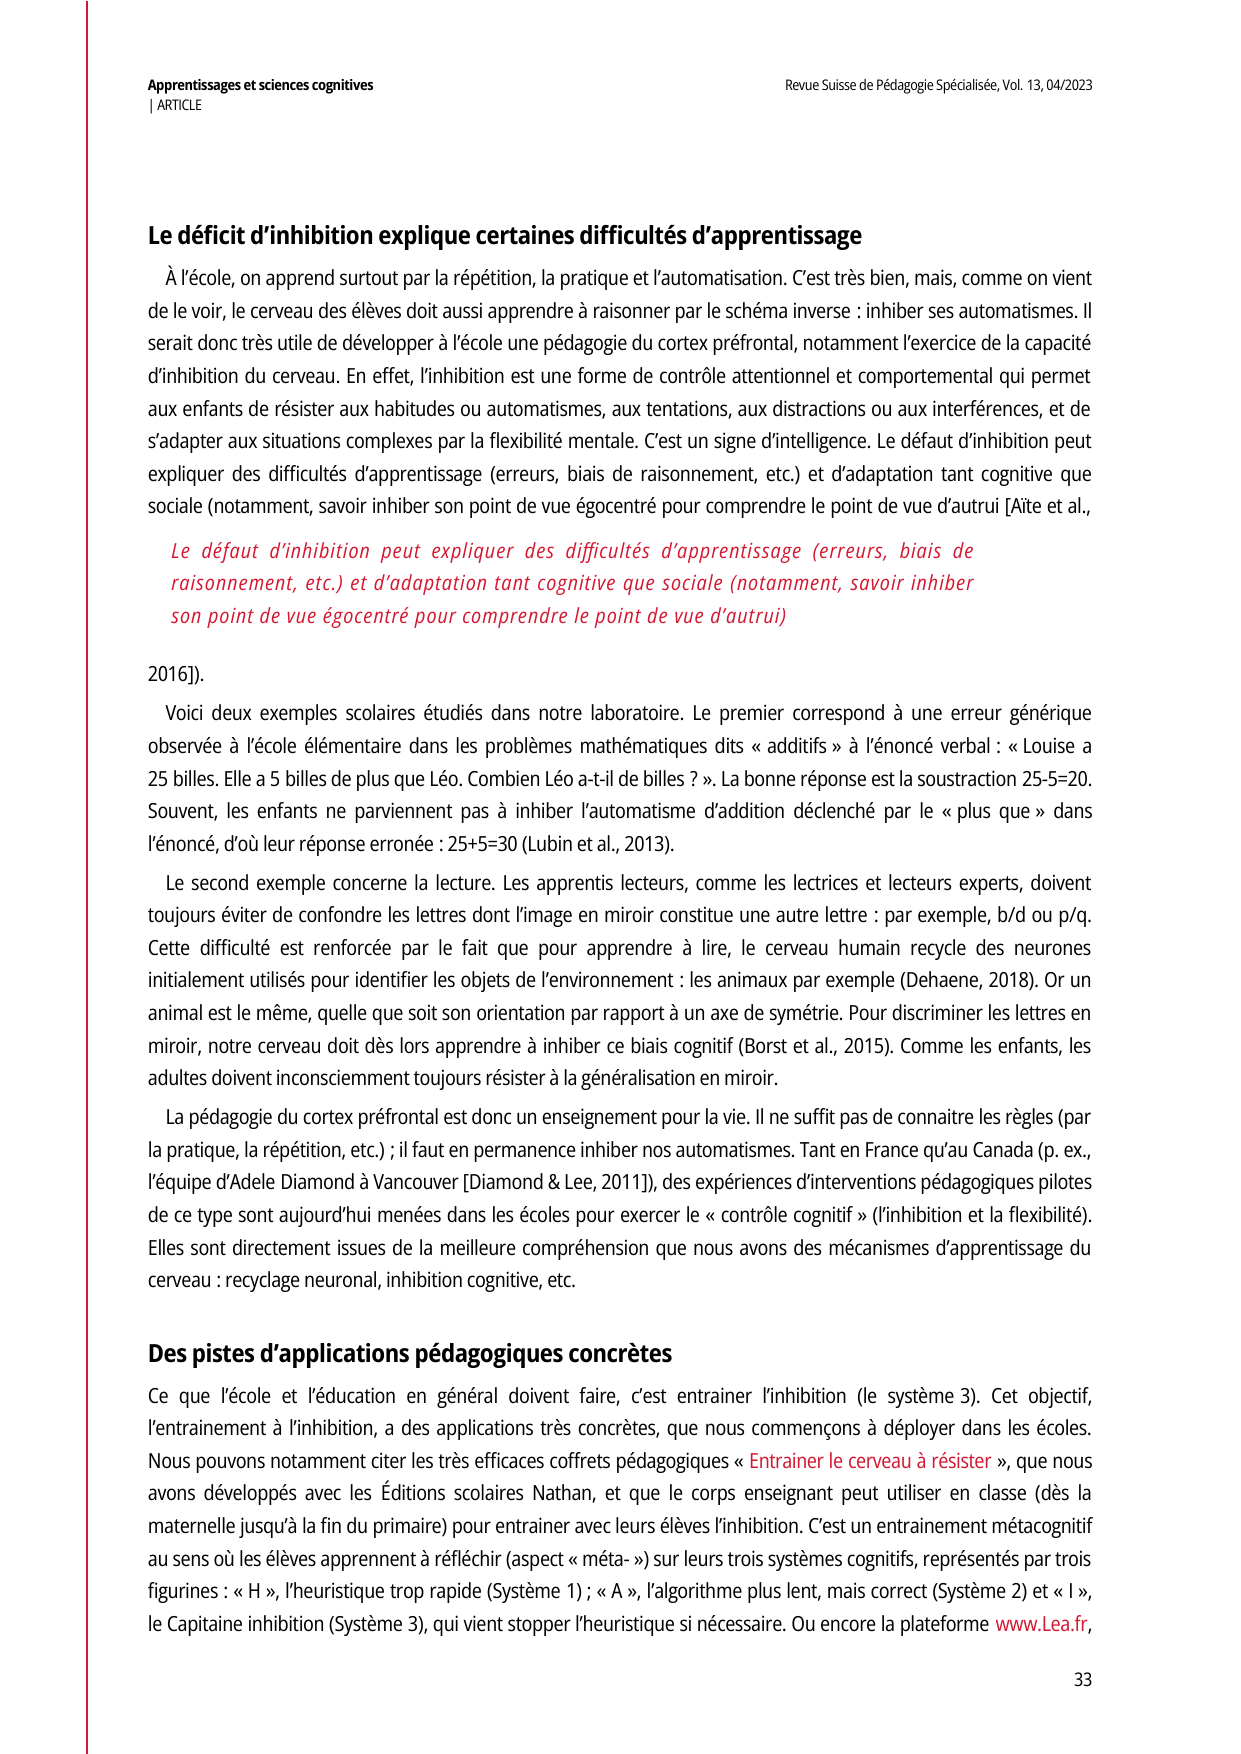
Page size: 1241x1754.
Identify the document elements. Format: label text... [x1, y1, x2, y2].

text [148, 1381, 1092, 1637]
subtitle Le déficit d’inhibition explique certaines difficultés d’apprentissage [148, 218, 1092, 252]
text Voici deux exemples scolaires étudiés dans notre laboratoire. Le premier correspond à une erreur générique observée à l’école élémentaire dans les problèmes mathématiques dits « additifs » à l’énoncé verbal : « Louise a 25 billes. Elle a 5 billes de plus que Léo. Combien Léo a-t-il de billes ? ». La bonne réponse est la soustraction 25-5=20. Souvent, les enfants ne parviennent pas à inhiber l’automatisme d’addition déclenché par le « plus que » dans l’énoncé, d’où leur réponse erronée : 25+5=30 (Lubin et al., 2013). [148, 698, 1092, 857]
subtitle Des pistes d’applications pédagogiques concrètes [148, 1335, 1092, 1369]
text À l’école, on apprend surtout par la répétition, la pratique et l’automatisation. C’est très bien, mais, comme on vient de le voir, le cerveau des élèves doit aussi apprendre à raisonner par le schéma inverse : inhiber ses automatismes. Il serait donc très utile de développer à l’école une pédagogie du cortex préfrontal, notamment l’exercice de la capacité d’inhibition du cerveau. En effet, l’inhibition est une forme de contrôle attentionnel et comportemental qui permet aux enfants de résister aux habitudes ou automatismes, aux tentations, aux distractions ou aux interférences, et de s’adapter aux situations complexes par la flexibilité mentale. C’est un signe d’intelligence. Le défaut d’inhibition peut expliquer des difficultés d’apprentissage (erreurs, biais de raisonnement, etc.) et d’adaptation tant cognitive que sociale (notamment, savoir inhiber son point de vue égocentré pour comprendre le point de vue d’autrui [Aïte et al., 2016]). [148, 263, 1092, 688]
text La pédagogie du cortex préfrontal est donc un enseignement pour la vie. Il ne suffit pas de connaitre les règles (par la pratique, la répétition, etc.) ; il faut en permanence inhiber nos automatismes. Tant en France qu’au Canada (p. ex., l’équipe d’Adele Diamond à Vancouver [Diamond & Lee, 2011]), des expériences d’interventions pédagogiques pilotes de ce type sont aujourd’hui menées dans les écoles pour exercer le « contrôle cognitif » (l’inhibition et la flexibilité). Elles sont directement issues de la meilleure compréhension que nous avons des mécanismes d’apprentissage du cerveau : recyclage neuronal, inhibition cognitive, etc. [148, 1102, 1092, 1294]
text Le second exemple concerne la lecture. Les apprentis lecteurs, comme les lectrices et lecteurs experts, doivent toujours éviter de confondre les lettres dont l’image en miroir constitue une autre lettre : par exemple, b/d ou p/q. Cette difficulté est renforcée par le fait que pour apprendre à lire, le cerveau humain recycle des neurones initialement utilisés pour identifier les objets de l’environnement : les animaux par exemple (Dehaene, 2018). Or un animal est le même, quelle que soit son orientation par rapport à un axe de symétrie. Pour discriminer les lettres en miroir, notre cerveau doit dès lors apprendre à inhiber ce biais cognitif (Borst et al., 2015). Comme les enfants, les adultes doivent inconsciemment toujours résister à la généralisation en miroir. [148, 868, 1092, 1092]
